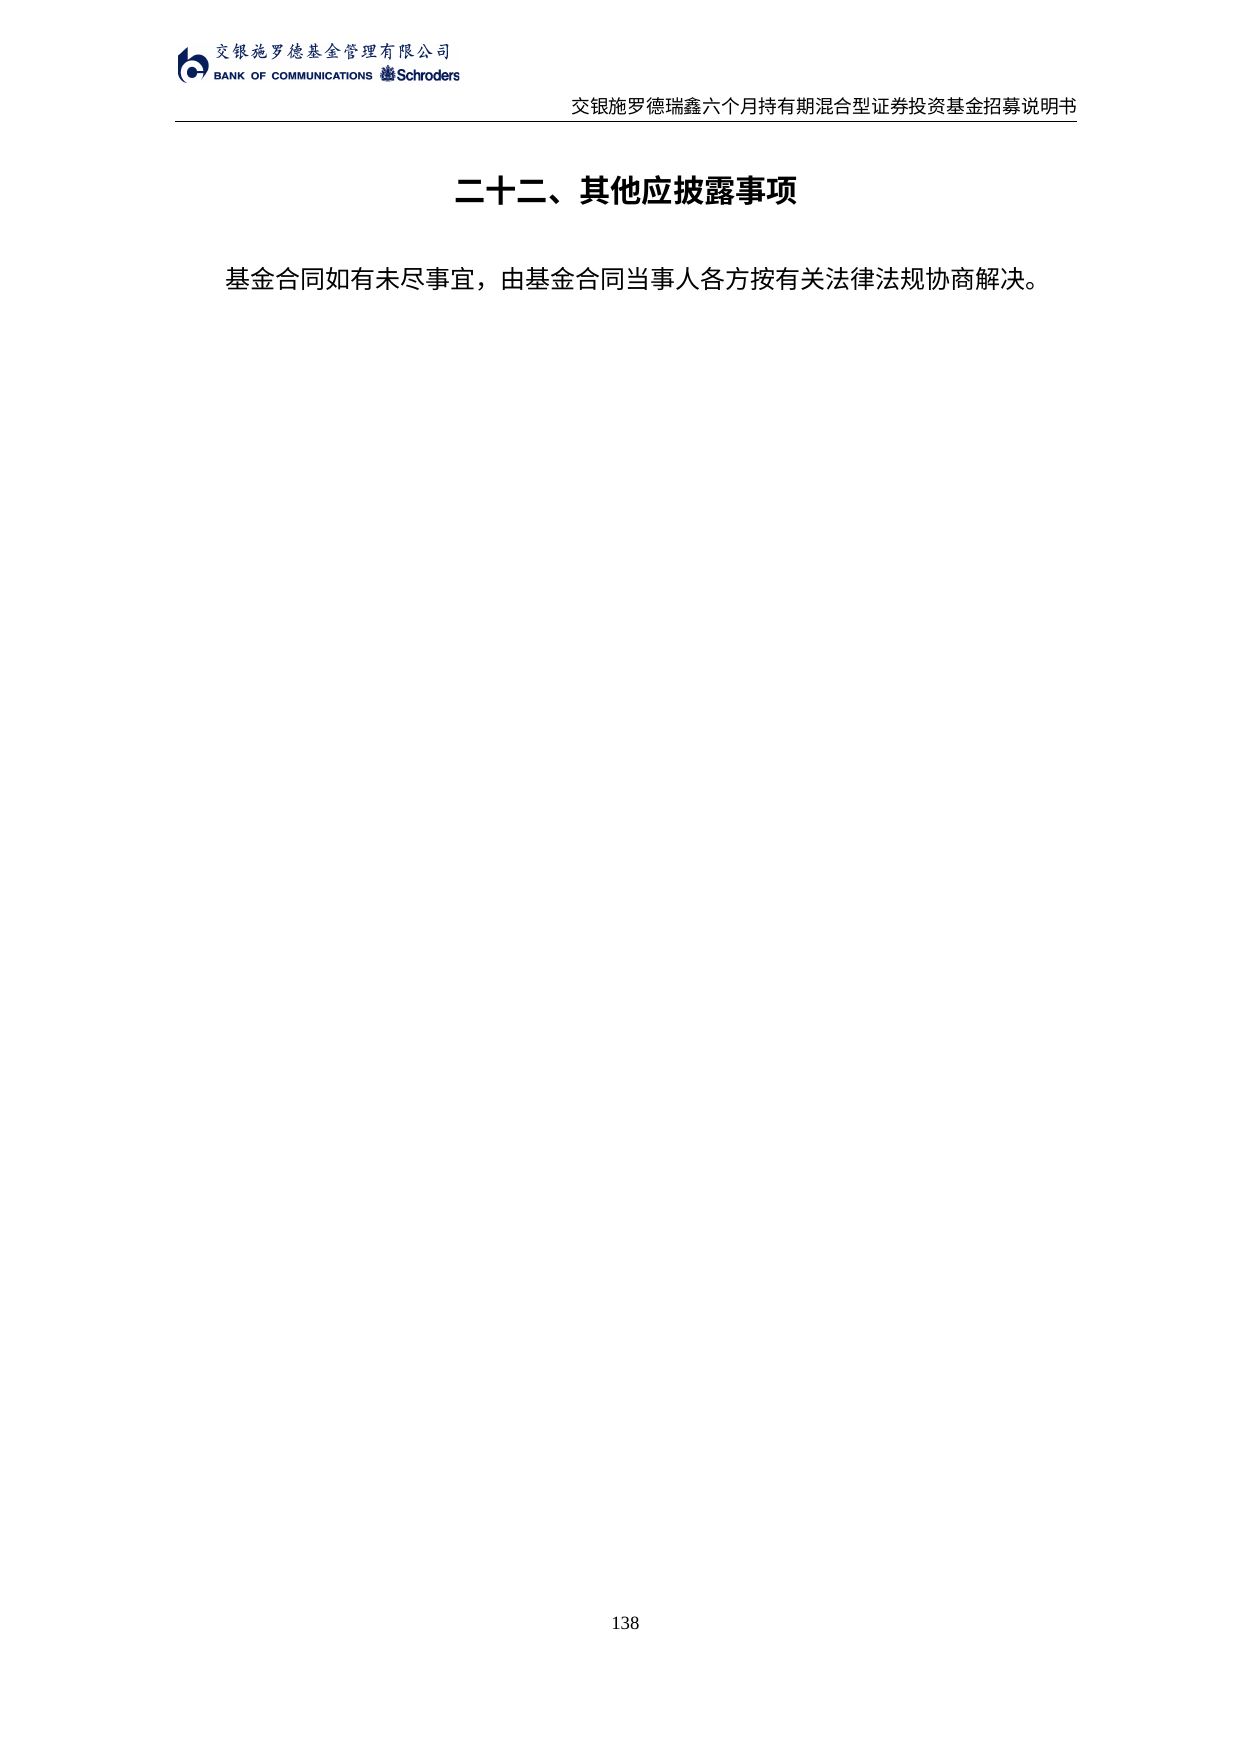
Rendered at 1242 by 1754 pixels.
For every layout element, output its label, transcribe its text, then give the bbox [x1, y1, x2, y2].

text 基金合同如有未尽事宜，由基金合同当事人各方按有关法律法规协商解决。 [175, 259, 1077, 296]
subtitle 二十二、其他应披露事项 [175, 167, 1077, 212]
picture [178, 43, 460, 83]
